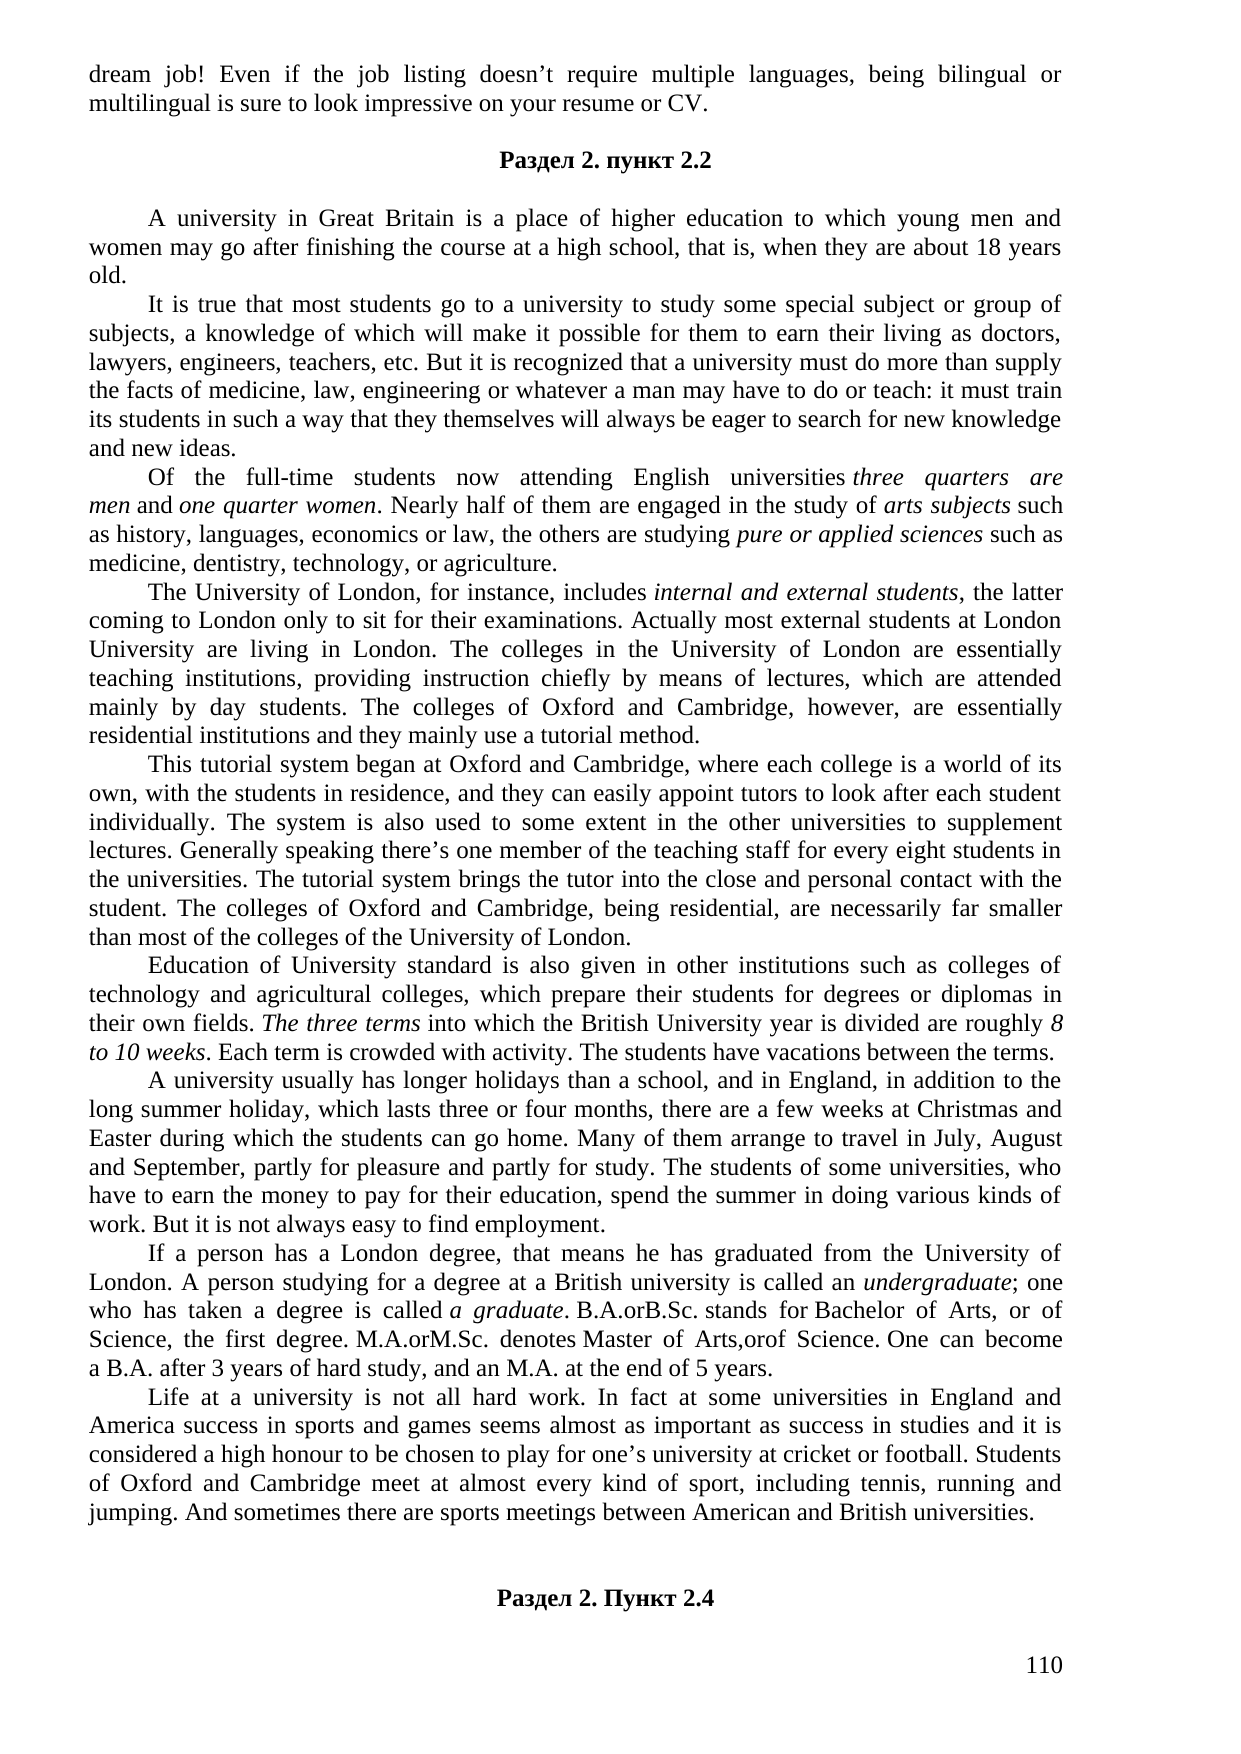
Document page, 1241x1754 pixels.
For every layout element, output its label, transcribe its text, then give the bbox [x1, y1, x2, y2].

text The University of London, for instance, includes internal and external students, the latter coming to London only to sit for their examinations. Actually most external students at London University are living in London. The colleges in the University of London are essentially teaching institutions, providing instruction chiefly by means of lectures, which are attended mainly by day students. The colleges of Oxford and Cambridge, however, are essentially residential institutions and they mainly use a tutorial method. [89, 577, 1063, 749]
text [89, 59, 1063, 117]
text Education of University standard is also given in other institutions such as colleges of technology and agricultural colleges, which prepare their students for degrees or diplomas in their own fields. The three terms into which the British University year is divided are roughly 8 to 10 weeks. Each term is crowded with activity. The students have vacations between the terms. [89, 950, 1063, 1065]
text Of the full-time students now attending English universities three quarters are men and one quarter women. Nearly half of them are engaged in the study of arts subjects such as history, languages, economics or law, the others are studying pure or applied sciences such as medicine, dentistry, technology, or agriculture. [89, 462, 1063, 577]
text Life at a university is not all hard work. In fact at some universities in England and America success in sports and games seems almost as important as success in studies and it is considered a high honour to be chosen to play for one’s university at cricket or football. Students of Oxford and Cambridge meet at almost every kind of sport, including tennis, running and jumping. And sometimes there are sports meetings between American and British universities. [89, 1382, 1063, 1525]
text If a person has a London degree, that means he has graduated from the University of London. A person studying for a degree at a British university is called an undergraduate; one who has taken a degree is called a graduate. B.A.orB.Sc. stands for Bachelor of Arts, or of Science, the first degree. M.A.orM.Sc. denotes Master of Arts,orof Science. One can become a B.A. after 3 years of hard study, and an M.A. at the end of 5 years. [89, 1238, 1063, 1382]
text It is true that most students go to a university to study some special subject or group of subjects, a knowledge of which will make it possible for them to earn their living as doctors, lawyers, engineers, teachers, etc. But it is recognized that a university must do more than supply the facts of medicine, law, engineering or whatever a man may have to do or teach: it must train its students in such a way that they themselves will always be eager to search for new knowledge and new ideas. [89, 289, 1063, 462]
text Раздел 2. Пункт 2.4 [89, 1583, 1063, 1612]
text This tutorial system began at Oxford and Cambridge, where each college is a world of its own, with the students in residence, and they can easily appoint tutors to look after each student individually. The system is also used to some extent in the other universities to supplement lectures. Generally speaking there’s one member of the teaching staff for every eight students in the universities. The tutorial system brings the tutor into the close and personal contact with the student. The colleges of Oxford and Cambridge, being residential, are necessarily far smaller than most of the colleges of the University of London. [89, 749, 1063, 950]
text A university usually has longer holidays than a school, and in England, in addition to the long summer holiday, which lasts three or four months, there are a few weeks at Christmas and Easter during which the students can go home. Many of them arrange to travel in July, August and September, partly for pleasure and partly for study. The students of some universities, who have to earn the money to pay for their education, spend the summer in doing various kinds of work. But it is not always easy to find employment. [89, 1065, 1063, 1238]
text A university in Great Britain is a place of higher education to which young men and women may go after finishing the course at a high school, that is, when they are about 18 years old. [89, 203, 1063, 289]
text Раздел 2. пункт 2.2 [89, 145, 1063, 174]
